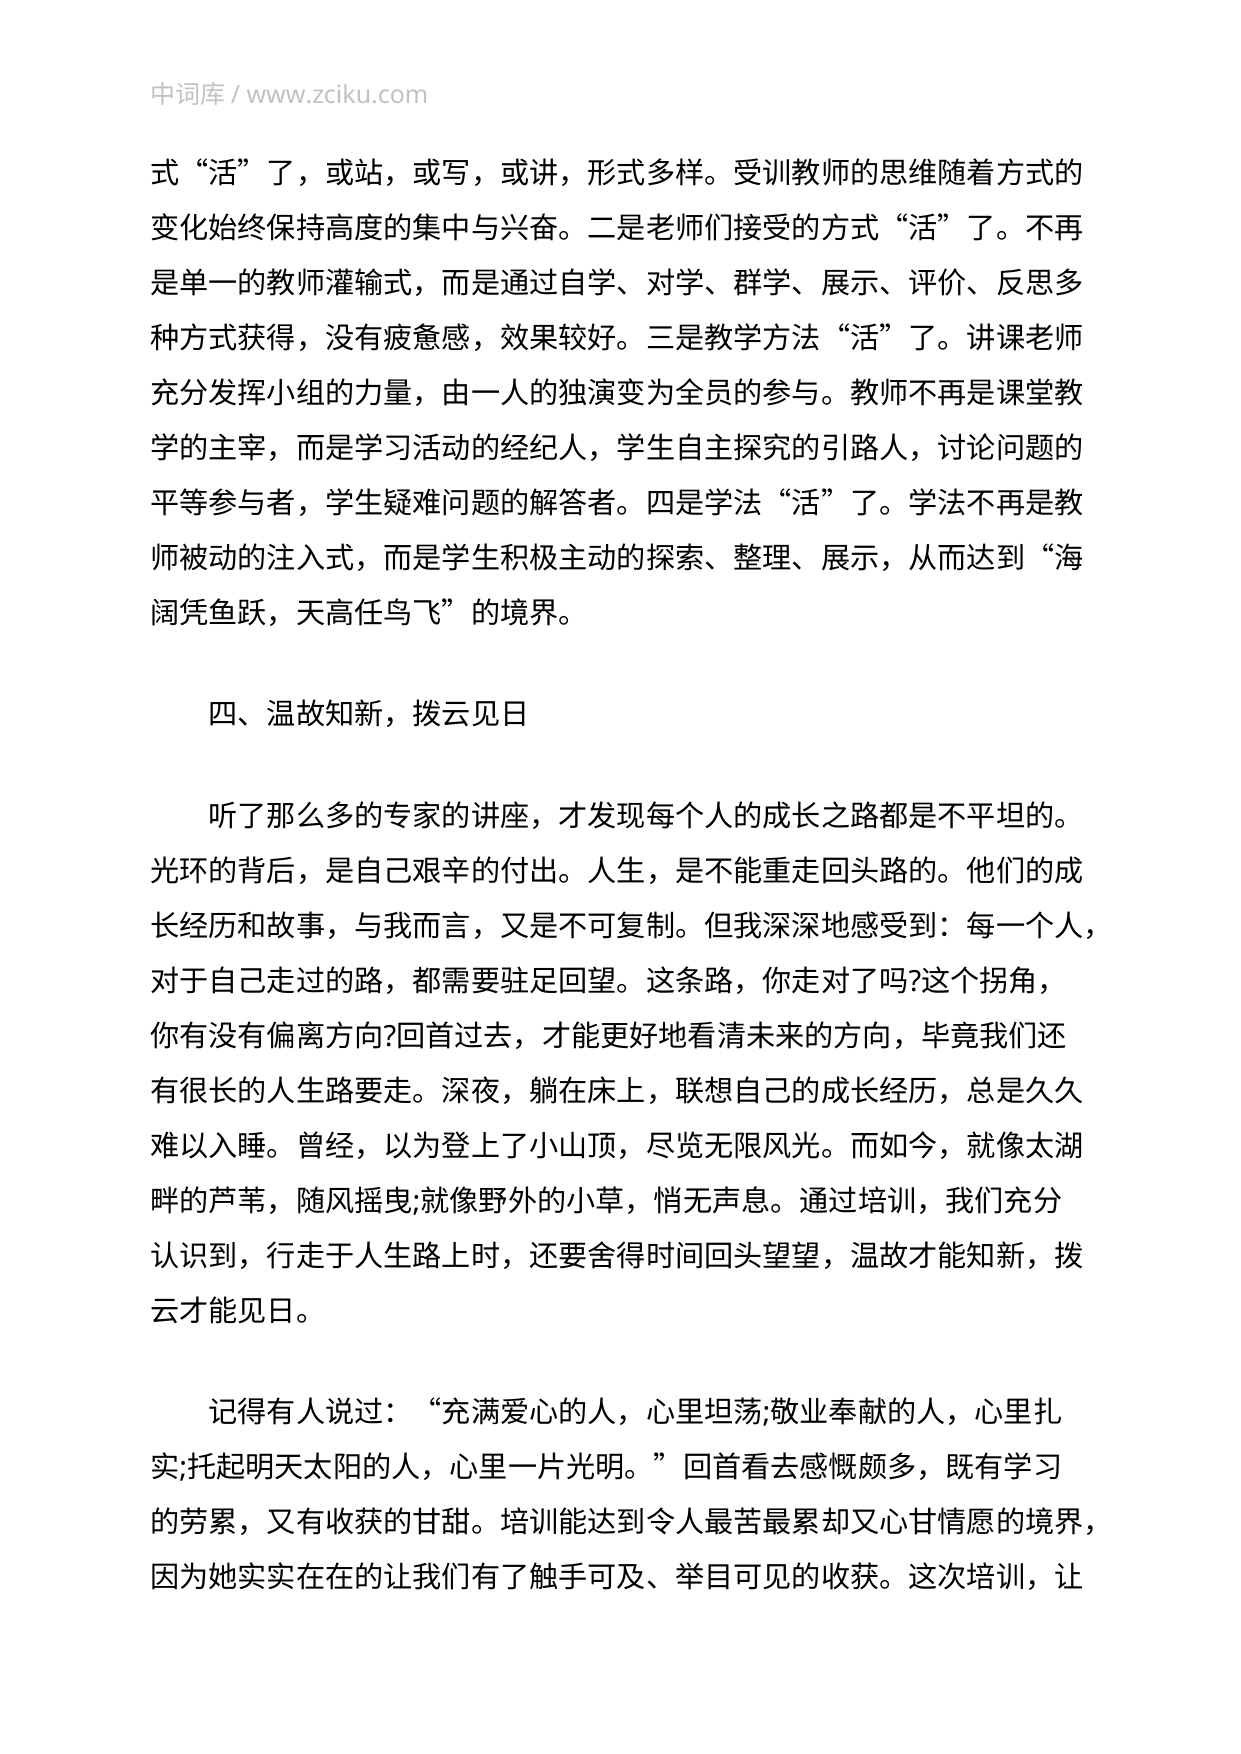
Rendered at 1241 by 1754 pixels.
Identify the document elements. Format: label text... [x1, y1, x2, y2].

text 四、温故知新，拨云见日 [150, 691, 1090, 733]
text 听了那么多的专家的讲座，才发现每个人的成长之路都是不平坦的。光环的背后，是自己艰辛的付出。人生，是不能重走回头路的。他们的成长经历和故事，与我而言，又是不可复制。但我深深地感受到：每一个人，对于自己走过的路，都需要驻足回望。这条路，你走对了吗?这个拐角，你有没有偏离方向?回首过去，才能更好地看清未来的方向，毕竟我们还有很长的人生路要走。深夜，躺在床上，联想自己的成长经历，总是久久难以入睡。曾经，以为登上了小山顶，尽览无限风光。而如今，就像太湖畔的芦苇，随风摇曳;就像野外的小草，悄无声息。通过培训，我们充分认识到，行走于人生路上时，还要舍得时间回头望望，温故才能知新，拨云才能见日。 [150, 793, 1090, 1329]
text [150, 1389, 1090, 1596]
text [150, 150, 1090, 631]
